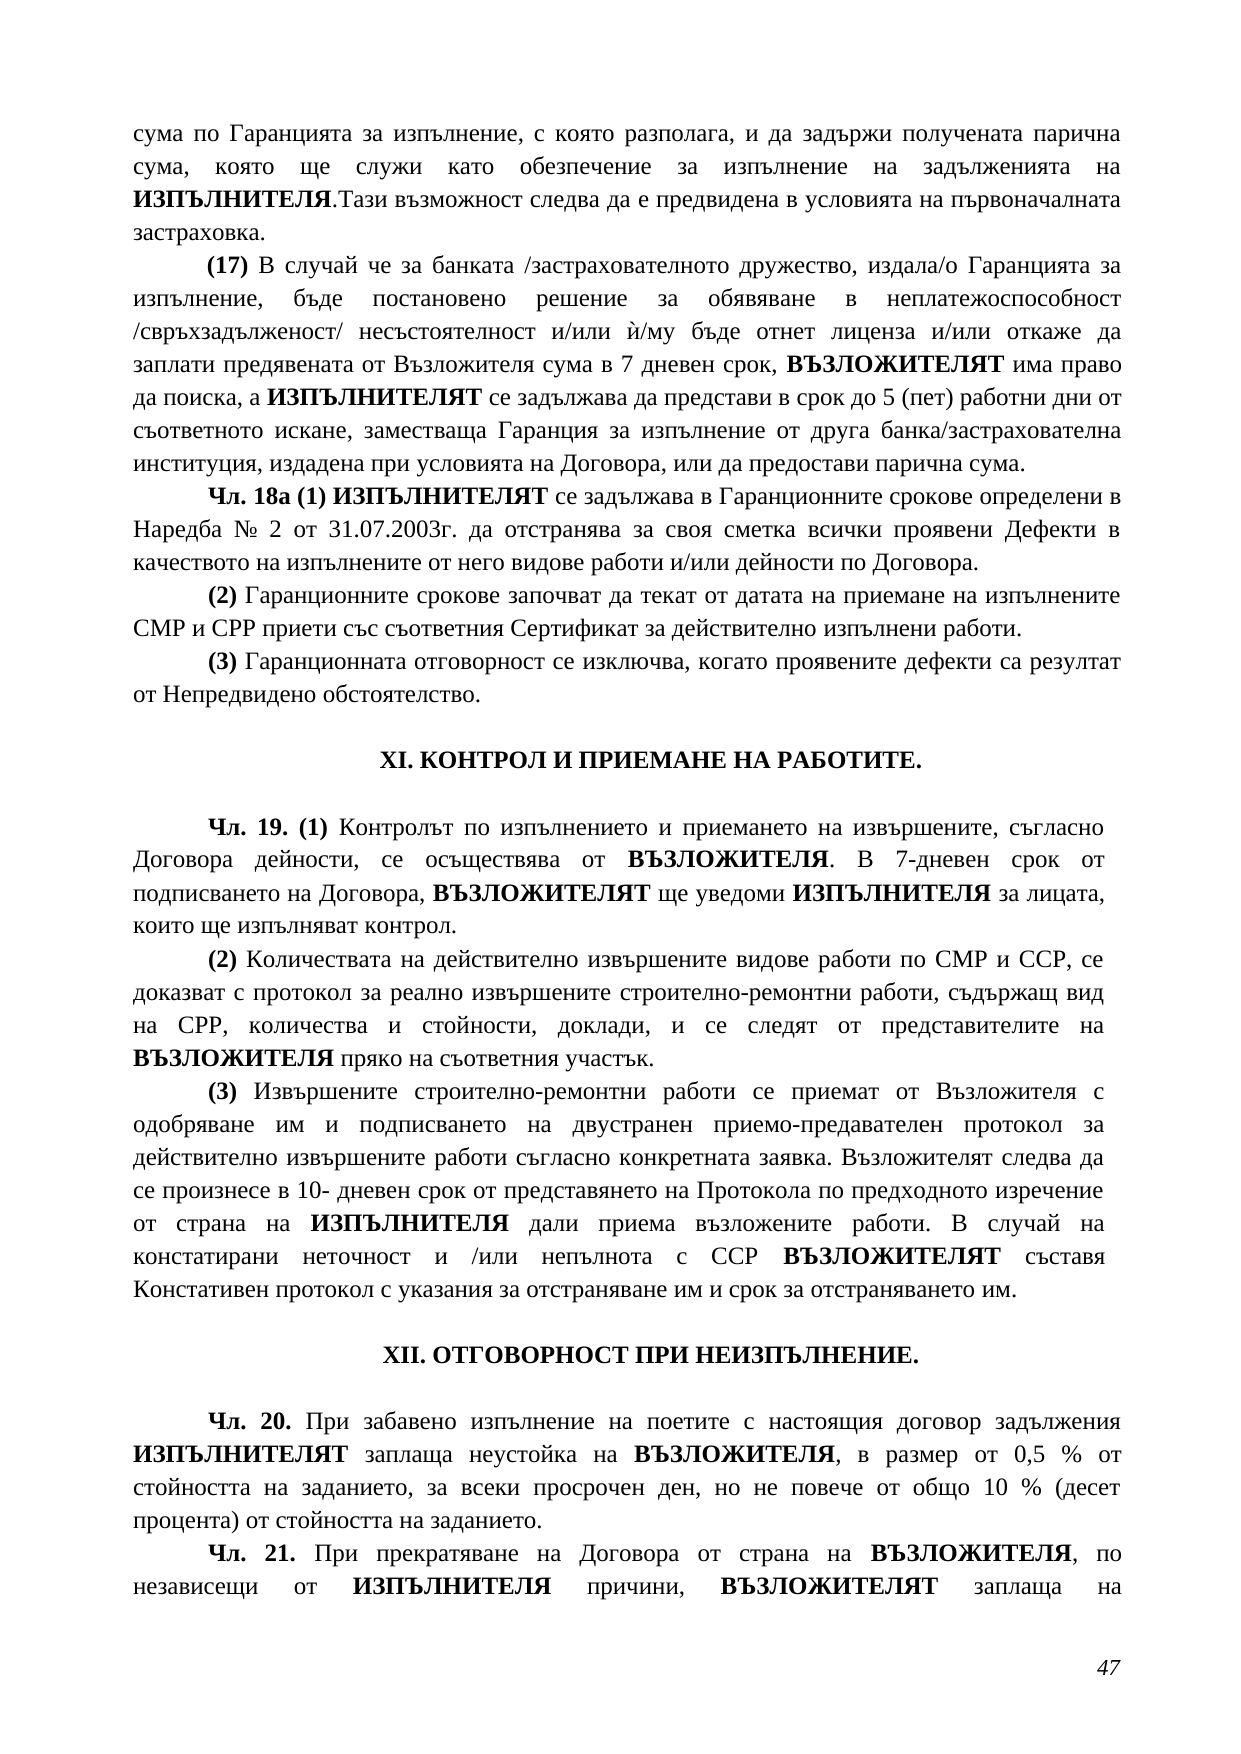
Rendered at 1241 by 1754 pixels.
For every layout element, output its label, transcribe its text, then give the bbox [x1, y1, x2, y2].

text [133, 1538, 1122, 1600]
subtitle ХI. КОНТРОЛ И ПРИЕМАНЕ НА РАБОТИТЕ. [379, 746, 1122, 774]
text Чл. 18а (1) ИЗПЪЛНИТЕЛЯТ се задължава в Гаранционните срокове определени в Наредба № 2 от 31.07.2003г. да отстранява за своя сметка всички проявени Дефекти в качеството на изпълнените от него видове работи и/или дейности по Договора. [133, 481, 1122, 576]
text (2) Количествата на действително извършените видове работи по СМР и ССР, се доказват с протокол за реално извършените строително-ремонтни работи, съдържащ вид на СРР, количества и стойности, доклади, и се следят от представителите на ВЪЗЛОЖИТЕЛЯ пряко на съответния участък. [133, 944, 1105, 1071]
text Чл. 19. (1) Контролът по изпълнението и приемането на извършените, съгласно Договора дейности, се осъществява от ВЪЗЛОЖИТЕЛЯ. В 7-дневен срок от подписването на Договора, ВЪЗЛОЖИТЕЛЯT ще уведоми ИЗПЪЛНИТЕЛЯ за лицата, които ще изпълняват контрол. [133, 812, 1105, 939]
text Чл. 20. При забавено изпълнение на поетите с настоящия договор задължения ИЗПЪЛНИТЕЛЯТ заплаща неустойка на ВЪЗЛОЖИТЕЛЯ, в размер от 0,5 % от стойността на заданието, за всеки просрочен ден, но не повече от общо 10 % (десет процента) от стойността на заданието. [133, 1406, 1122, 1534]
text (3) Извършените строително-ремонтни работи се приемат от Възложителя с одобряване им и подписването на двустранен приемо-предавателен протокол за действително извършените работи съгласно конкретната заявка. Възложителят следва да се произнесе в 10- дневен срок от представянето на Протокола по предходното изречение от страна на ИЗПЪЛНИТЕЛЯ дали приема възложените работи. В случай на констатирани неточност и /или непълнота с ССР ВЪЗЛОЖИТЕЛЯТ съставя Констативен протокол с указания за отстраняване им и срок за отстраняването им. [133, 1076, 1105, 1303]
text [133, 118, 1122, 246]
subtitle ХII. ОТГОВОРНОСТ ПРИ НЕИЗПЪЛНЕНИЕ. [382, 1340, 1122, 1369]
text (3) Гаранционната отговорност се изключва, когато проявените дефекти са резултат от Непредвидено обстоятелство. [133, 646, 1122, 708]
text (2) Гаранционните срокове започват да текат от датата на приемане на изпълнените СМР и СРР приети със съответния Сертификат за действително изпълнени работи. [133, 580, 1122, 642]
text (17) В случай че за банката /застрахователното дружество, издала/о Гаранцията за изпълнение, бъде постановено решение за обявяване в неплатежоспособност /свръхзадълженост/ несъстоятелност и/или ѝ/му бъде отнет лиценза и/или откаже да заплати предявената от Възложителя сума в 7 дневен срок, ВЪЗЛОЖИТЕЛЯТ има право да поиска, а ИЗПЪЛНИТЕЛЯТ се задължава да представи в срок до 5 (пет) работни дни от съответното искане, заместваща Гаранция за изпълнение от друга банка/застрахователна институция, издадена при условията на Договора, или да предостави парична сума. [133, 250, 1122, 477]
